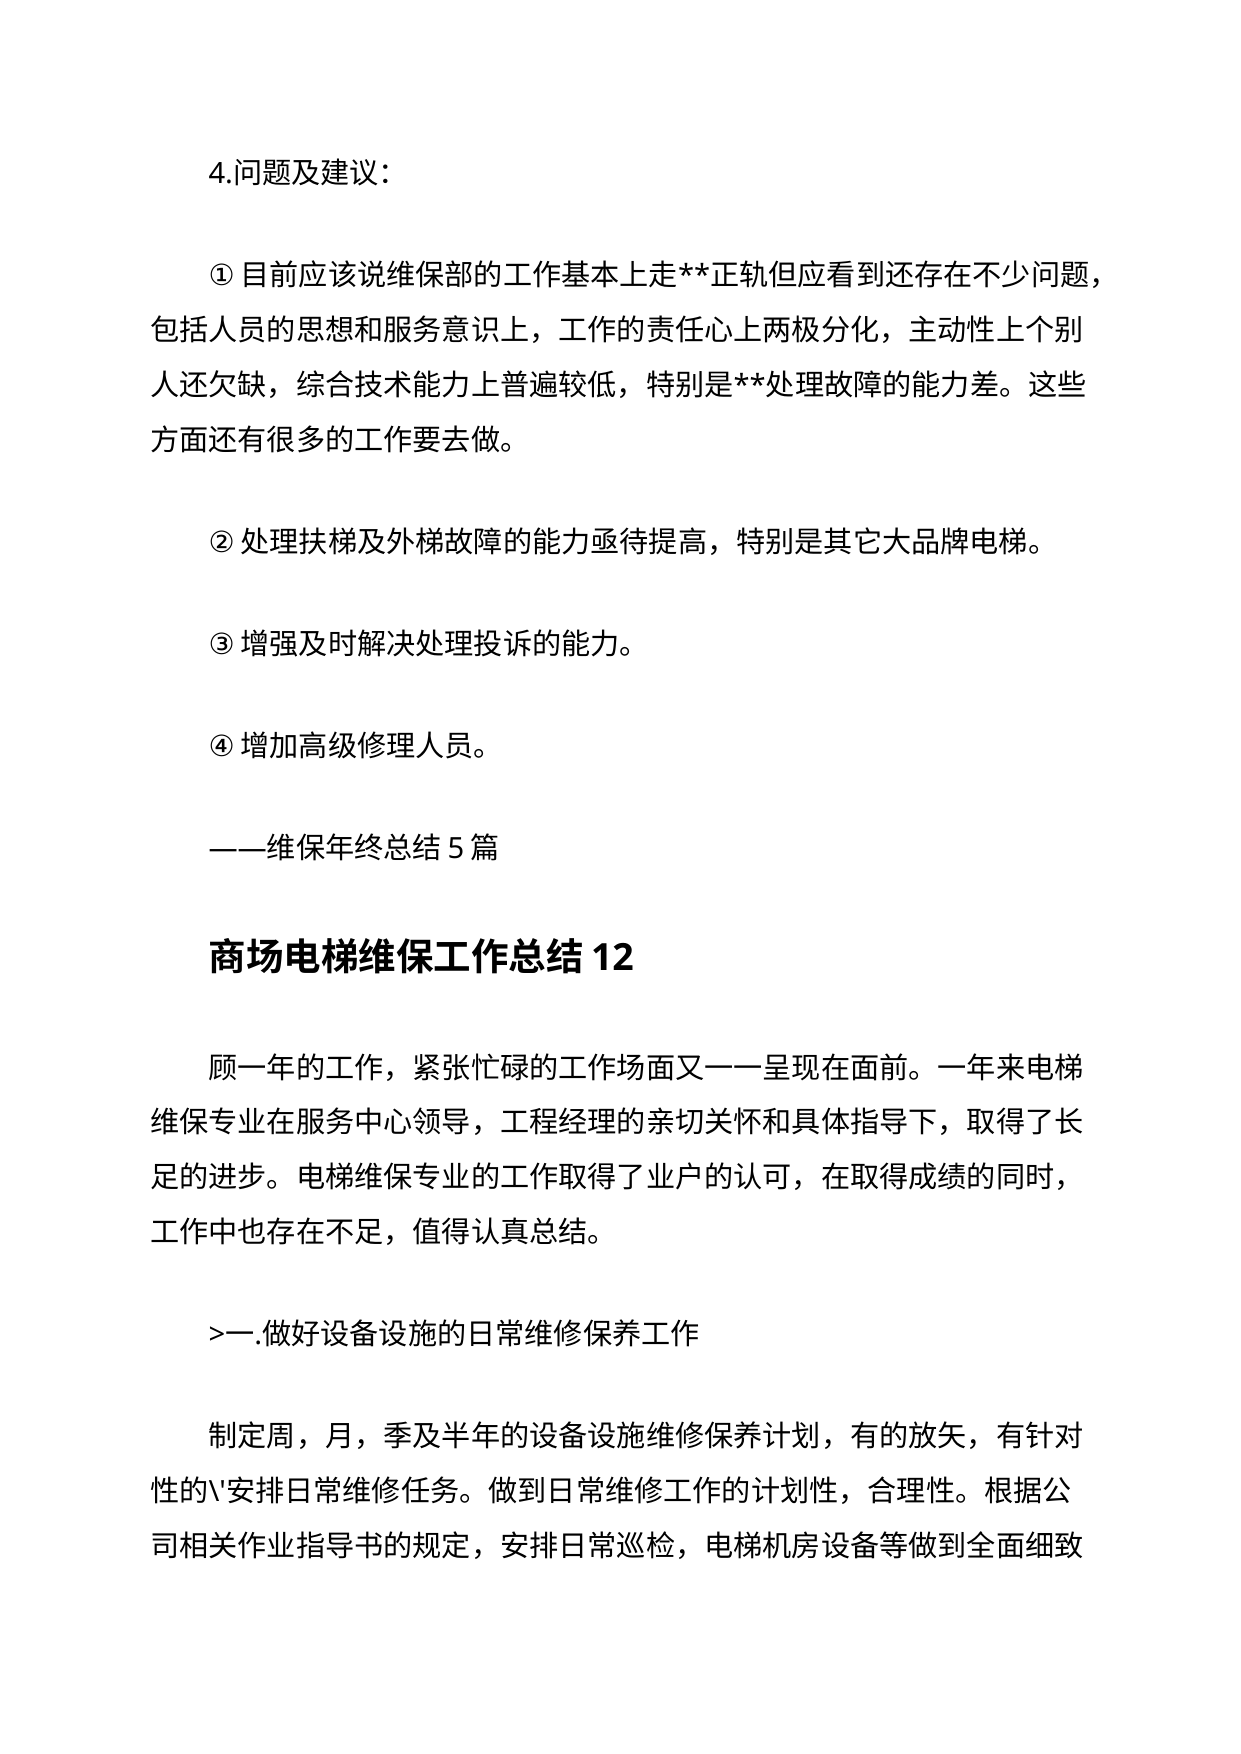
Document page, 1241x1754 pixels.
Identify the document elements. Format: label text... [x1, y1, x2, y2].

text ②处理扶梯及外梯故障的能力亟待提高，特别是其它大品牌电梯。 [150, 519, 1090, 561]
text ①目前应该说维保部的工作基本上走**正轨但应看到还存在不少问题，包括人员的思想和服务意识上，工作的责任心上两极分化，主动性上个别人还欠缺，综合技术能力上普遍较低，特别是**处理故障的能力差。这些方面还有很多的工作要去做。 [150, 252, 1090, 459]
text 商场电梯维保工作总结12 [150, 927, 1090, 981]
text ——维保年终总结5篇 [150, 824, 1090, 867]
text ④增加高级修理人员。 [150, 723, 1090, 765]
text 4.问题及建议： [150, 150, 1090, 192]
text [150, 1413, 1090, 1565]
text 顾一年的工作，紧张忙碌的工作场面又一一呈现在面前。一年来电梯维保专业在服务中心领导，工程经理的亲切关怀和具体指导下，取得了长足的进步。电梯维保专业的工作取得了业户的认可，在取得成绩的同时，工作中也存在不足，值得认真总结。 [150, 1044, 1090, 1251]
text ③增强及时解决处理投诉的能力。 [150, 621, 1090, 663]
text >一.做好设备设施的日常维修保养工作 [150, 1311, 1090, 1353]
